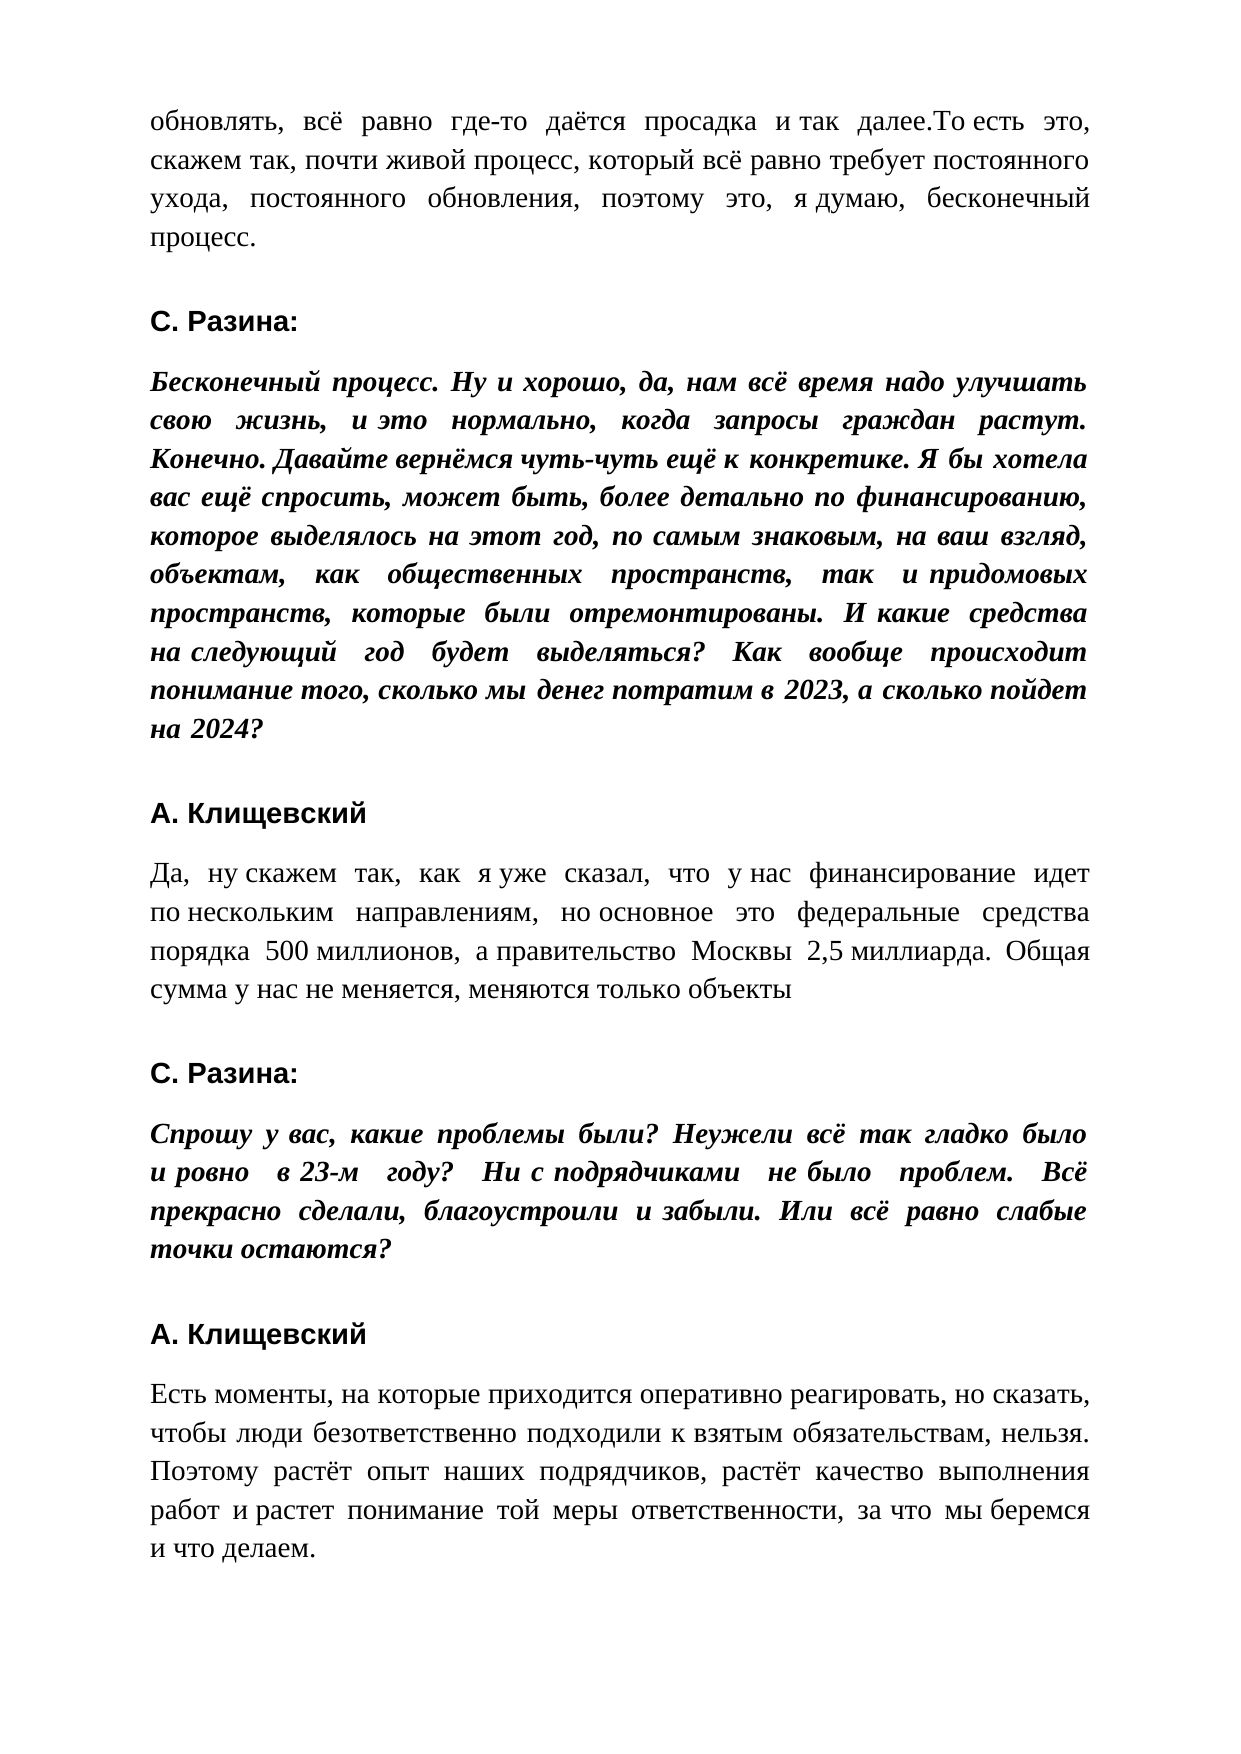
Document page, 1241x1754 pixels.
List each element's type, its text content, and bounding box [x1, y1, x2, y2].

text Да, ну скажем так, как я уже сказал, что у нас финансирование идет по нескольким направлениям, но основное это федеральные средства порядка 500 миллионов, а правительство Москвы 2,5 миллиарда. Общая сумма у нас не меняется, меняются только объекты [150, 856, 1090, 1005]
text Бесконечный процесс. Ну и хорошо, да, нам всё время надо улучшать свою жизнь, и это нормально, когда запросы граждан растут. Конечно. Давайте вернёмся чуть-чуть ещё к конкретике. Я бы хотела вас ещё спросить, может быть, более детально по финансированию, которое выделялось на этот год, по самым знаковым, на ваш взгляд, объектам, как общественных пространств, так и придомовых пространств, которые были отремонтированы. И какие средства на следующий год будет выделяться? Как вообще происходит понимание того, сколько мы денег потратим в 2023, а сколько пойдет на 2024? [150, 364, 1090, 744]
text Есть моменты, на которые приходится оперативно реагировать, но сказать, чтобы люди безответственно подходили к взятым обязательствам, нельзя. Поэтому растёт опыт наших подрядчиков, растёт качество выполнения работ и растет понимание той меры ответственности, за что мы беремся и что делаем. [150, 1376, 1090, 1564]
text Спрошу у вас, какие проблемы были? Неужели всё так гладко было и ровно в 23-м году? Ни с подрядчиками не было проблем. Всё прекрасно сделали, благоустроили и забыли. Или всё равно слабые точки остаются? [150, 1116, 1090, 1265]
text С. Разина: [150, 304, 1090, 338]
text А. Клищевский [150, 1317, 1090, 1351]
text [150, 103, 1090, 253]
text С. Разина: [150, 1057, 1090, 1090]
text А. Клищевский [150, 796, 1090, 830]
